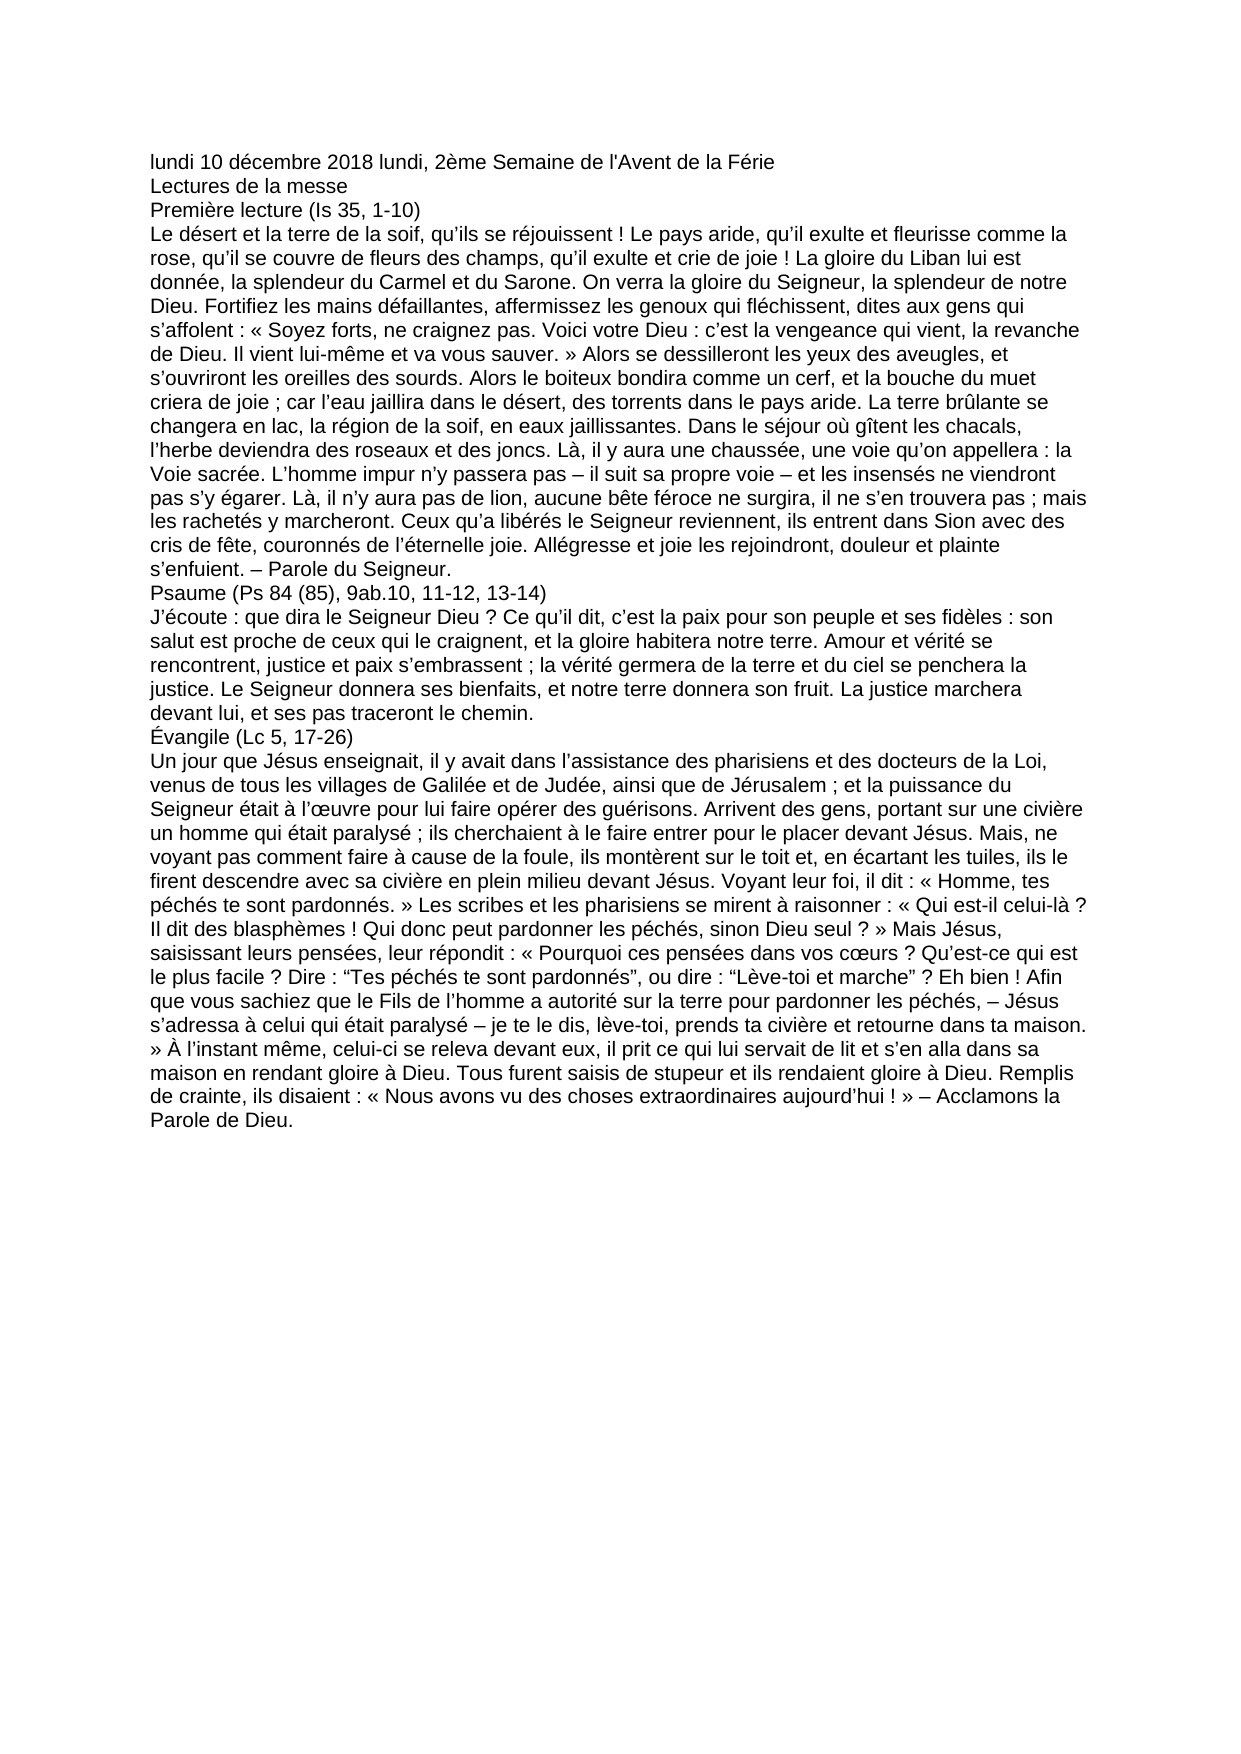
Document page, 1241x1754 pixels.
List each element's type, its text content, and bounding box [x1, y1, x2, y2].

text J’écoute : que dira le Seigneur Dieu ? Ce qu’il dit, c’est la paix pour son peuple et ses fidèles : son salut est proche de ceux qui le craignent, et la gloire habitera notre terre. Amour et vérité se rencontrent, justice et paix s’embrassent ; la vérité germera de la terre et du ciel se penchera la justice. Le Seigneur donnera ses bienfaits, et notre terre donnera son fruit. La justice marchera devant lui, et ses pas traceront le chemin. [150, 605, 1090, 725]
text Un jour que Jésus enseignait, il y avait dans l’assistance des pharisiens et des docteurs de la Loi, venus de tous les villages de Galilée et de Judée, ainsi que de Jérusalem ; et la puissance du Seigneur était à l’œuvre pour lui faire opérer des guérisons. Arrivent des gens, portant sur une civière un homme qui était paralysé ; ils cherchaient à le faire entrer pour le placer devant Jésus. Mais, ne voyant pas comment faire à cause de la foule, ils montèrent sur le toit et, en écartant les tuiles, ils le firent descendre avec sa civière en plein milieu devant Jésus. Voyant leur foi, il dit : « Homme, tes péchés te sont pardonnés. » Les scribes et les pharisiens se mirent à raisonner : « Qui est-il celui-là ? Il dit des blasphèmes ! Qui donc peut pardonner les péchés, sinon Dieu seul ? » Mais Jésus, saisissant leurs pensées, leur répondit : « Pourquoi ces pensées dans vos cœurs ? Qu’est-ce qui est le plus facile ? Dire : “Tes péchés te sont pardonnés”, ou dire : “Lève-toi et marche” ? Eh bien ! Afin que vous sachiez que le Fils de l’homme a autorité sur la terre pour pardonner les péchés, – Jésus s’adressa à celui qui était paralysé – je te le dis, lève-toi, prends ta civière et retourne dans ta maison. » À l’instant même, celui-ci se releva devant eux, il prit ce qui lui servait de lit et s’en alla dans sa maison en rendant gloire à Dieu. Tous furent saisis de stupeur et ils rendaient gloire à Dieu. Remplis de crainte, ils disaient : « Nous avons vu des choses extraordinaires aujourd’hui ! » – Acclamons la Parole de Dieu. [150, 749, 1090, 1132]
text Le désert et la terre de la soif, qu’ils se réjouissent ! Le pays aride, qu’il exulte et fleurisse comme la rose, qu’il se couvre de fleurs des champs, qu’il exulte et crie de joie ! La gloire du Liban lui est donnée, la splendeur du Carmel et du Sarone. On verra la gloire du Seigneur, la splendeur de notre Dieu. Fortifiez les mains défaillantes, affermissez les genoux qui fléchissent, dites aux gens qui s’affolent : « Soyez forts, ne craignez pas. Voici votre Dieu : c’est la vengeance qui vient, la revanche de Dieu. Il vient lui-même et va vous sauver. » Alors se dessilleront les yeux des aveugles, et s’ouvriront les oreilles des sourds. Alors le boiteux bondira comme un cerf, et la bouche du muet criera de joie ; car l’eau jaillira dans le désert, des torrents dans le pays aride. La terre brûlante se changera en lac, la région de la soif, en eaux jaillissantes. Dans le séjour où gîtent les chacals, l’herbe deviendra des roseaux et des joncs. Là, il y aura une chaussée, une voie qu’on appellera : la Voie sacrée. L’homme impur n’y passera pas – il suit sa propre voie – et les insensés ne viendront pas s’y égarer. Là, il n’y aura pas de lion, aucune bête féroce ne surgira, il ne s’en trouvera pas ; mais les rachetés y marcheront. Ceux qu’a libérés le Seigneur reviennent, ils entrent dans Sion avec des cris de fête, couronnés de l’éternelle joie. Allégresse et joie les rejoindront, douleur et plainte s’enfuient. – Parole du Seigneur. [150, 222, 1090, 581]
